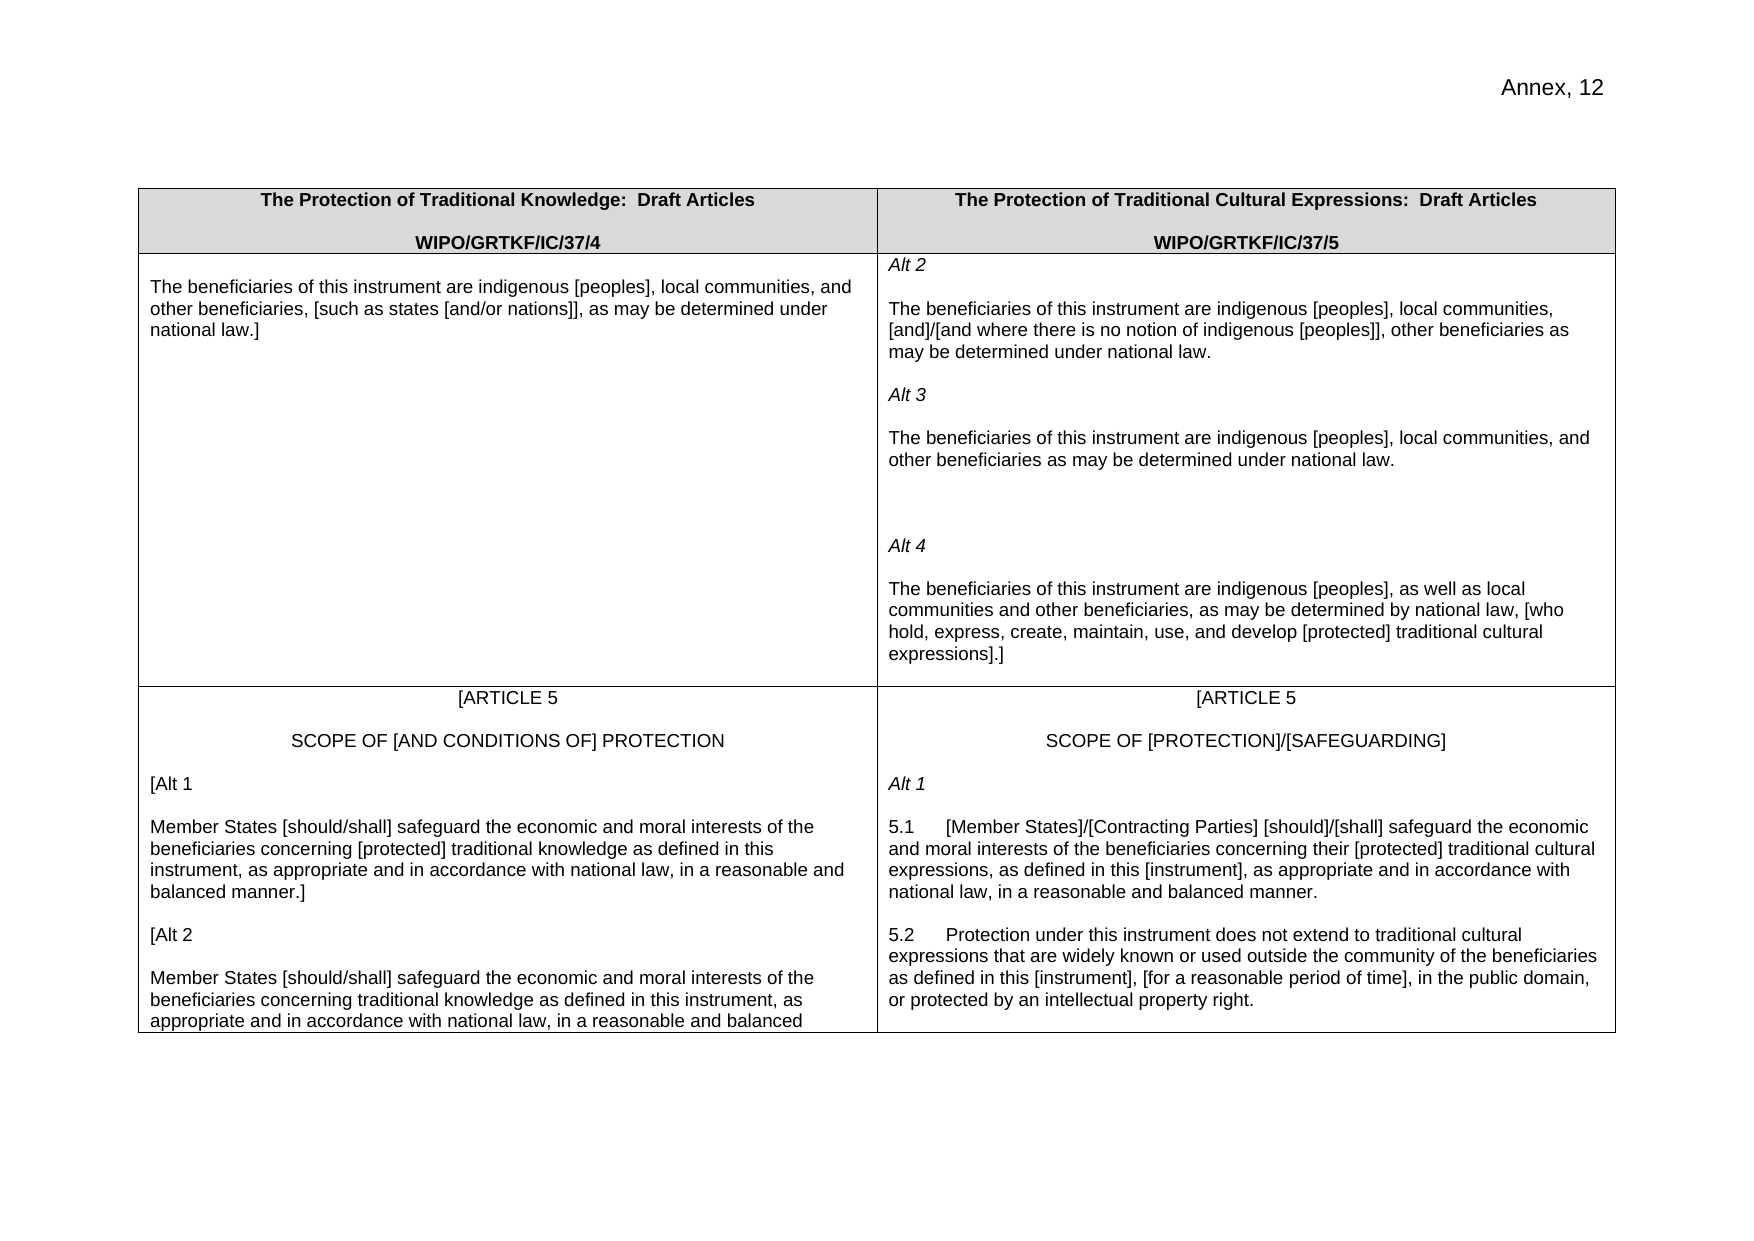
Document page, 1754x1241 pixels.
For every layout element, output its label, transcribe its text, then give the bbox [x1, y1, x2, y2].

table_header The Protection of Traditional Knowledge: Draft Articles WIPO/GRTKF/IC/37/4 [139, 189, 877, 253]
table_header The Protection of Traditional Cultural Expressions: Draft Articles WIPO/GRTKF/IC/37/5 [878, 189, 1615, 253]
